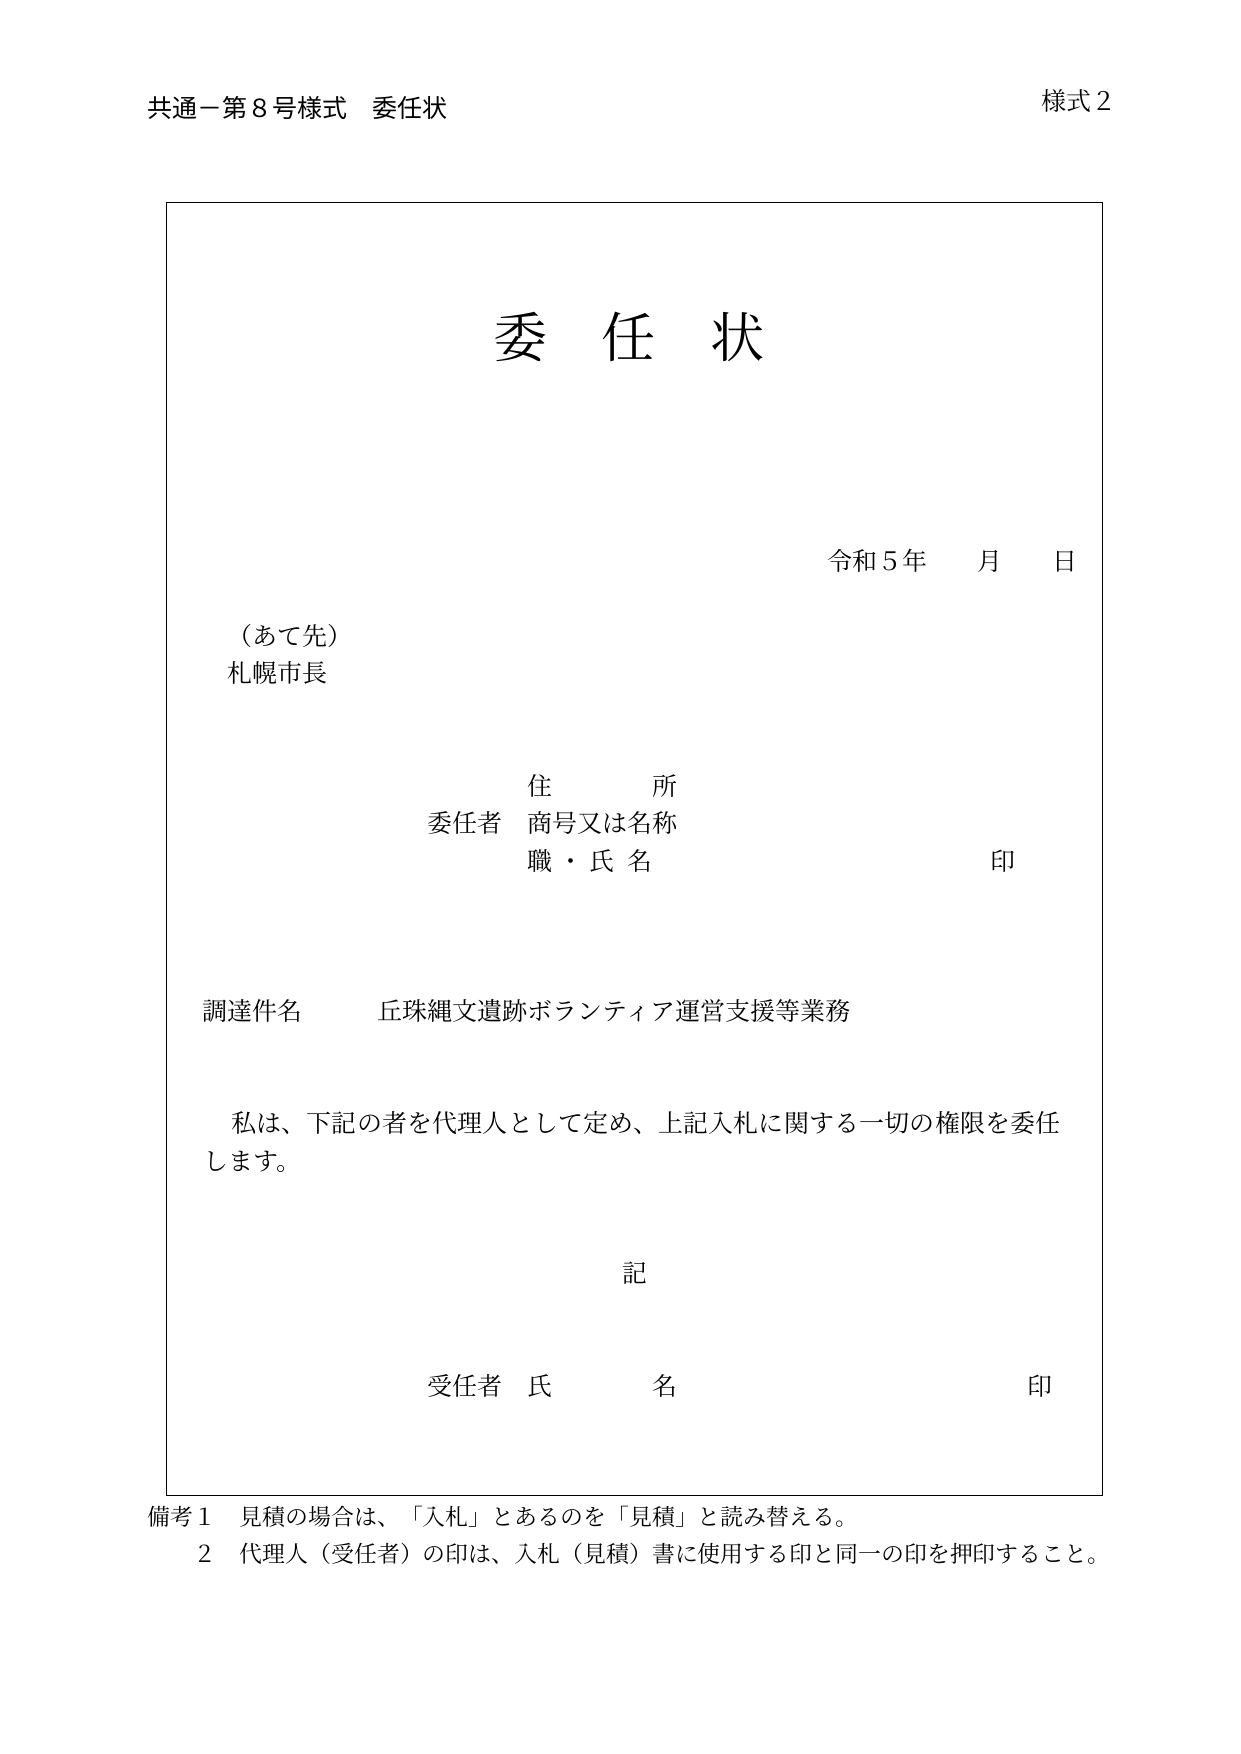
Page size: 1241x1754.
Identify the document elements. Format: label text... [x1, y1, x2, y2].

table_header 委 任 状 令和５年 月 日 （あて先） 札幌市長 住 所 委任者 商号又は名称 職 ・ 氏 名 印 調達件名 丘珠縄文遺跡ボランティア運営支援等業務 私は、下記の者を代理人として定め、上記入札に関する一切の権限を委任します。 記 受任者 氏 名 印 [167, 203, 1102, 1495]
text 備考１ 見積の場合は、「入札」とあるのを「見積」と読み替える。 [148, 1496, 1092, 1534]
text ２ 代理人（受任者）の印は、入札（見積）書に使用する印と同一の印を押印すること。 [148, 1534, 1092, 1571]
